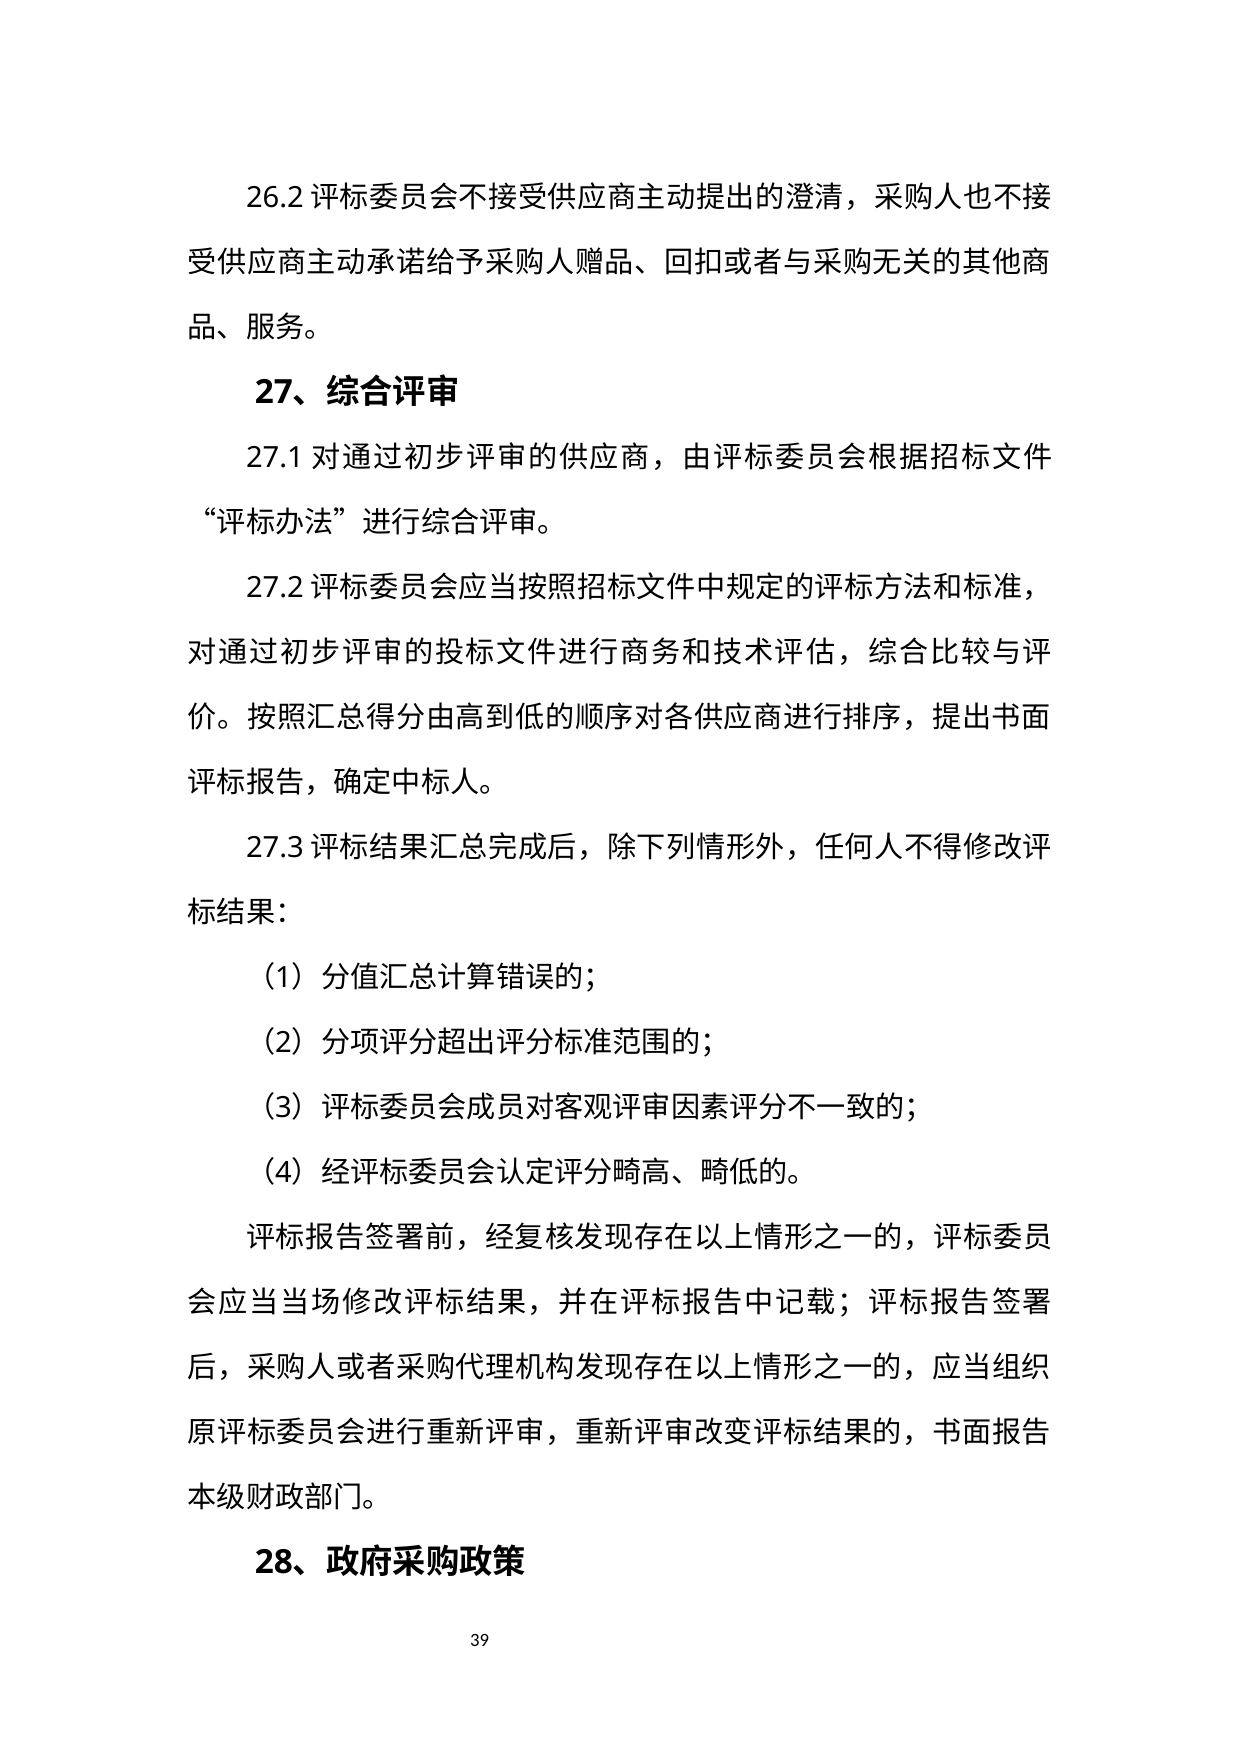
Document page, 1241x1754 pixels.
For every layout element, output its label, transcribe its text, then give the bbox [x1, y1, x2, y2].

text 26.2评标委员会不接受供应商主动提出的澄清，采购人也不接受供应商主动承诺给予采购人赠品、回扣或者与采购无关的其他商品、服务。 [187, 162, 1053, 357]
list 综合评审 [187, 357, 1053, 422]
text （1）分值汇总计算错误的； [187, 942, 1053, 1007]
text （2）分项评分超出评分标准范围的； [187, 1007, 1053, 1072]
text （3）评标委员会成员对客观评审因素评分不一致的； [187, 1072, 1053, 1137]
text 评标报告签署前，经复核发现存在以上情形之一的，评标委员会应当当场修改评标结果，并在评标报告中记载；评标报告签署后，采购人或者采购代理机构发现存在以上情形之一的，应当组织原评标委员会进行重新评审，重新评审改变评标结果的，书面报告本级财政部门。 [187, 1202, 1053, 1527]
text 27.2评标委员会应当按照招标文件中规定的评标方法和标准，对通过初步评审的投标文件进行商务和技术评估，综合比较与评价。按照汇总得分由高到低的顺序对各供应商进行排序，提出书面评标报告，确定中标人。 [187, 552, 1053, 812]
list 政府采购政策 [187, 1527, 1053, 1592]
text 27.3评标结果汇总完成后，除下列情形外，任何人不得修改评标结果： [187, 812, 1053, 942]
text （4）经评标委员会认定评分畸高、畸低的。 [187, 1137, 1053, 1202]
text 27.1对通过初步评审的供应商，由评标委员会根据招标文件“评标办法”进行综合评审。 [187, 422, 1053, 552]
